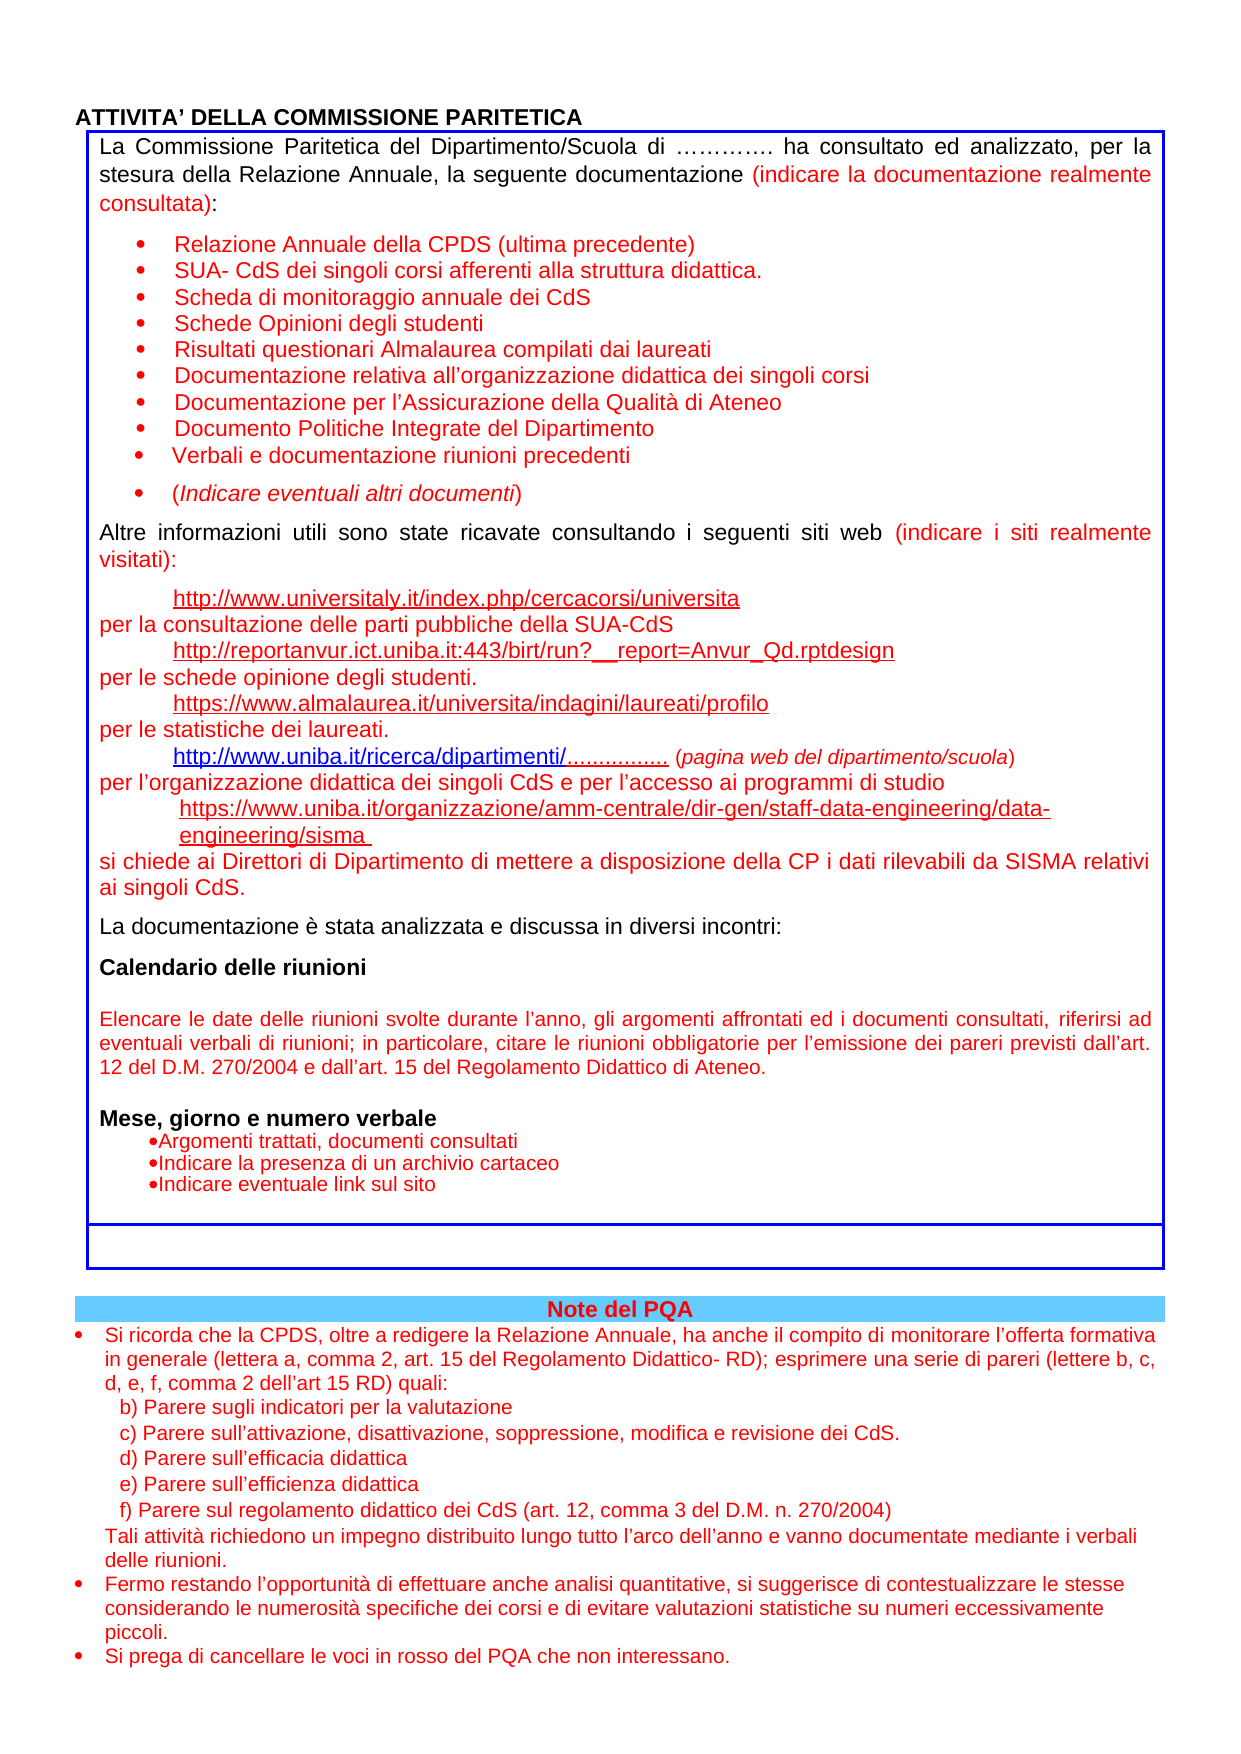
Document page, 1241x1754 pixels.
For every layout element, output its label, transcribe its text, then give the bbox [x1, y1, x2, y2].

text d) Parere sull’efficacia didattica [119, 1446, 1165, 1470]
list Fermo restando l’opportunità di effettuare anche analisi quantitative, si suggerisce di contestualizzare le stesse considerando le numerosità specifiche dei corsi e di evitare valutazioni statistiche su numeri eccessivamente piccoli. [75, 1572, 1165, 1643]
text e) Parere sull’efficienza didattica [119, 1472, 1165, 1496]
list Si ricorda che la CPDS, oltre a redigere la Relazione Annuale, ha anche il compito di monitorare l’offerta formativa in generale (lettera a, comma 2, art. 15 del Regolamento Didattico- RD); esprimere una serie di pareri (lettere b, c, d, e, f, comma 2 dell’art 15 RD) quali: [75, 1322, 1165, 1394]
text ATTIVITA’ DELLA COMMISSIONE PARITETICA [75, 103, 1165, 130]
list Si prega di cancellare le voci in rosso del PQA che non interessano. [75, 1643, 1165, 1668]
text Tali attività richiedono un impegno distribuito lungo tutto l’arco dell’anno e vanno documentate mediante i verbali delle riunioni. [104, 1524, 1165, 1572]
table_cell [89, 1226, 1162, 1267]
text b) Parere sugli indicatori per la valutazione [119, 1394, 1165, 1418]
text c) Parere sull’attivazione, disattivazione, soppressione, modifica e revisione dei CdS. [119, 1420, 1165, 1444]
text f) Parere sul regolamento didattico dei CdS (art. 12, comma 3 del D.M. n. 270/2004) [119, 1498, 1165, 1522]
table_header La Commissione Paritetica del Dipartimento/Scuola di …………. ha consultato ed analizzato, per la stesura della Relazione Annuale, la seguente documentazione (indicare la documentazione realmente consultata): Relazione Annuale della CPDS (ultima precedente) SUA- CdS dei singoli corsi afferenti alla struttura didattica. Scheda di monitoraggio annuale dei CdS Schede Opinioni degli studenti Risultati questionari Almalaurea compilati dai laureati Documentazione relativa all’organizzazione didattica dei singoli corsi Documentazione per l’Assicurazione della Qualità di Ateneo Documento Politiche Integrate del Dipartimento Verbali e documentazione riunioni precedenti (Indicare eventuali altri documenti) Altre informazioni utili sono state ricavate consultando i seguenti siti web (indicare i siti realmente visitati): http://www.universitaly.it/index.php/cercacorsi/universita per la consultazione delle parti pubbliche della SUA-CdS http://reportanvur.ict.uniba.it:443/birt/run?__report=Anvur_Qd.rptdesign per le schede opinione degli studenti. https://www.almalaurea.it/universita/indagini/laureati/profilo per le statistiche dei laureati. http://www.uniba.it/ricerca/dipartimenti/................ (pagina web del dipartimento/scuola) per l’organizzazione didattica dei singoli CdS e per l’accesso ai programmi di studio https://www.uniba.it/organizzazione/amm-centrale/dir-gen/staff-data-engineering/data-engineering/sisma si chiede ai Direttori di Dipartimento di mettere a disposizione della CP i dati rilevabili da SISMA relativi ai singoli CdS. La documentazione è stata analizzata e discussa in diversi incontri: Calendario delle riunioni Elencare le date delle riunioni svolte durante l’anno, gli argomenti affrontati ed i documenti consultati, riferirsi ad eventuali verbali di riunioni; in particolare, citare le riunioni obbligatorie per l’emissione dei pareri previsti dall’art. 12 del D.M. 270/2004 e dall’art. 15 del Regolamento Didattico di Ateneo. Mese, giorno e numero verbale Argomenti trattati, documenti consultati Indicare la presenza di un archivio cartaceo Indicare eventuale link sul sito [89, 133, 1162, 1223]
text Note del PQA [75, 1296, 1165, 1322]
